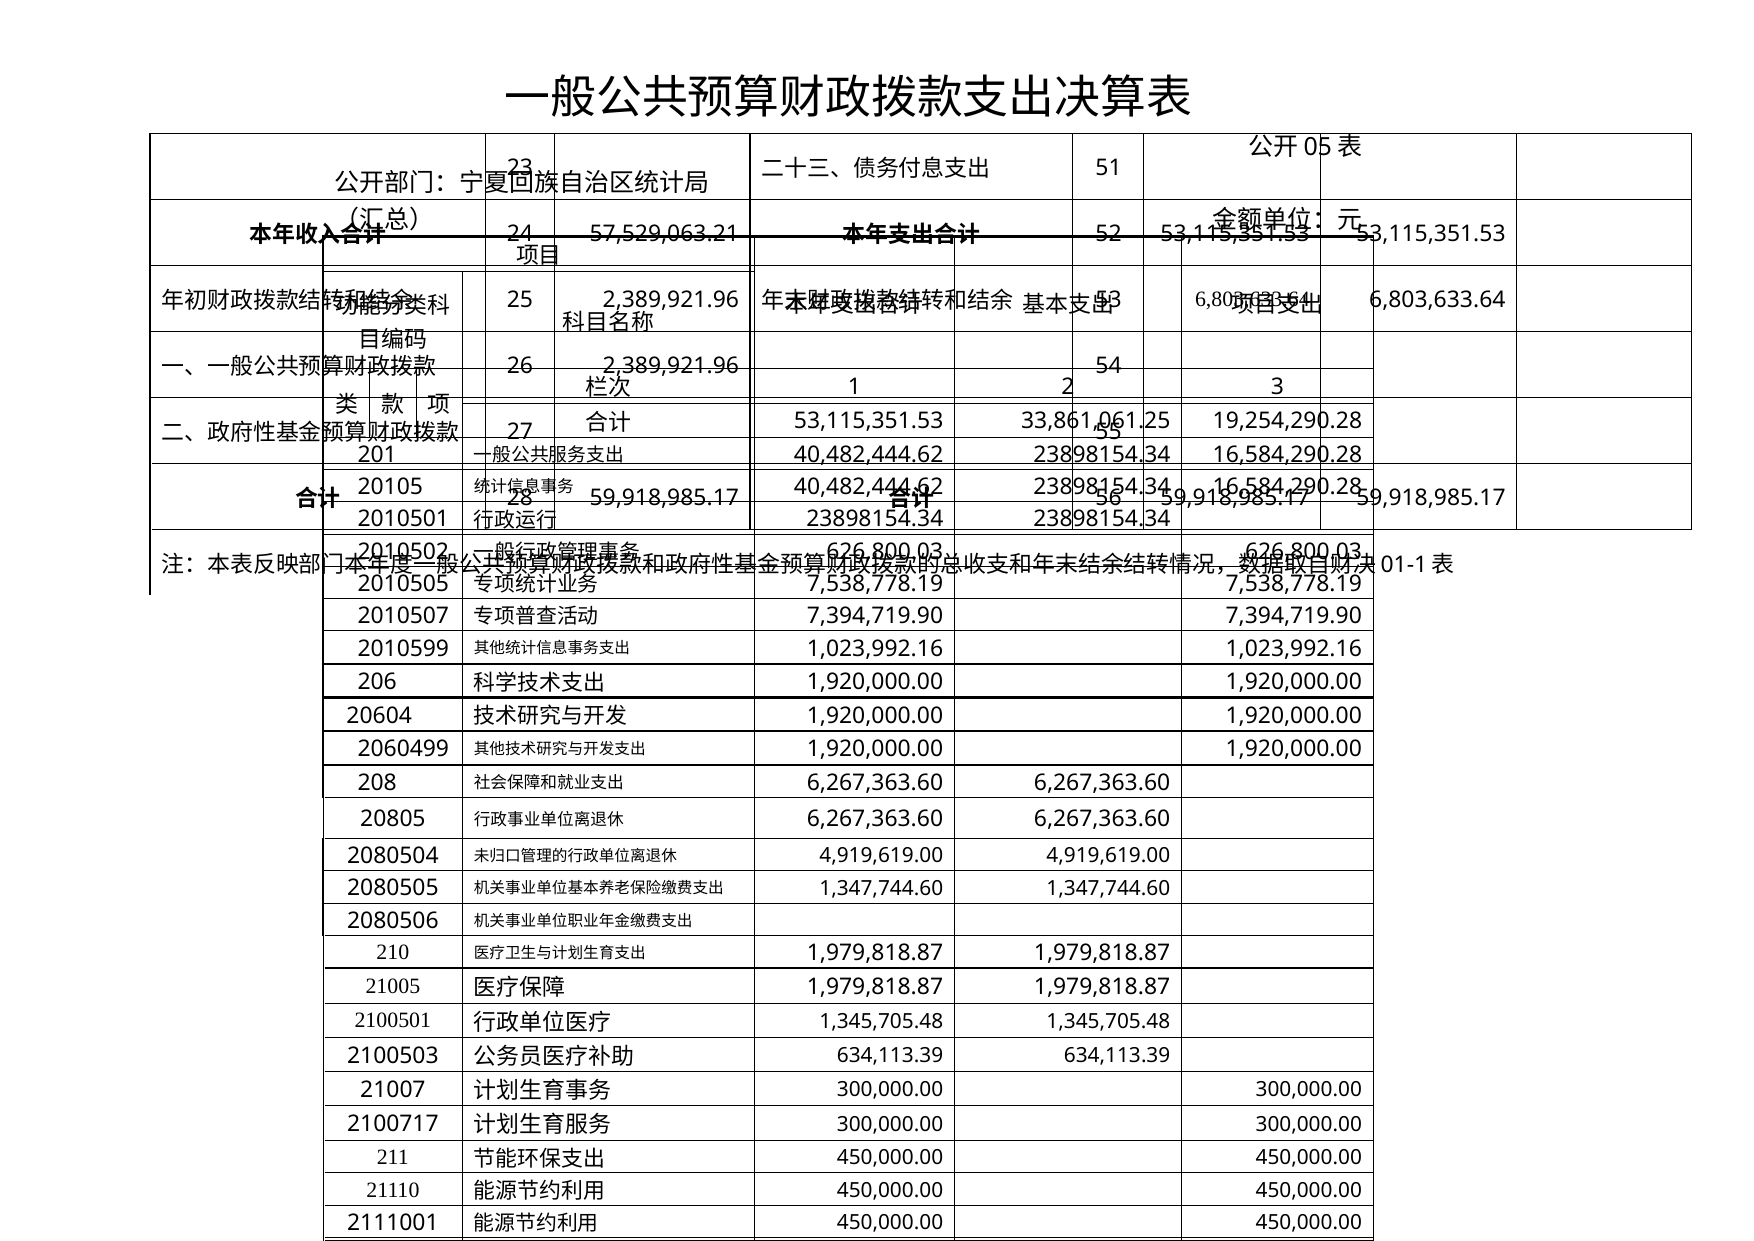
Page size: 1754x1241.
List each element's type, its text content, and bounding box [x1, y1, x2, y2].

table_cell 类 [324, 369, 369, 437]
table_cell [1517, 332, 1691, 397]
table_cell [955, 631, 1181, 663]
table_cell 6,267,363.60 [755, 766, 954, 797]
table_cell 634,113.39 [955, 1038, 1181, 1071]
table_cell [1517, 464, 1691, 529]
table_cell 行政单位医疗 [463, 1004, 754, 1037]
table_cell 行政事业单位离退休 [463, 798, 754, 838]
table_cell 合计 [463, 404, 754, 437]
table_cell 计划生育事务 [463, 1072, 754, 1105]
table_cell 2100717 [324, 1106, 462, 1139]
table_cell 300,000.00 [1182, 1072, 1373, 1105]
table_cell 专项统计业务 [463, 567, 754, 598]
table_cell 1,920,000.00 [755, 732, 954, 763]
table_cell 技术研究与开发 [463, 699, 754, 730]
table_cell 款 [370, 369, 416, 437]
table_cell 社会保障和就业支出 [463, 766, 754, 797]
table_cell 计划生育服务 [463, 1106, 754, 1139]
table_cell [955, 1141, 1181, 1172]
table_cell 一般行政管理事务 [463, 535, 754, 566]
table_cell 1,920,000.00 [1182, 732, 1373, 763]
table_cell [151, 134, 323, 199]
table_cell 其他技术研究与开发支出 [463, 732, 754, 763]
table_cell 1,920,000.00 [755, 665, 954, 696]
table_cell [1182, 969, 1373, 1002]
table_cell [955, 1206, 1181, 1237]
table_cell 40,482,444.62 [755, 470, 954, 501]
table_header 一般公共预算财政拨款支出决算表 [323, 0, 1373, 127]
table_cell 6,267,363.60 [955, 766, 1181, 797]
table_cell 23898154.34 [955, 470, 1181, 501]
table_cell 33,861,061.25 [955, 404, 1181, 437]
table_cell [1182, 871, 1373, 903]
table_cell 2111001 [324, 1206, 462, 1237]
table_cell 1,023,992.16 [1182, 631, 1373, 663]
table_cell [1182, 936, 1373, 967]
table_cell 20604 [324, 699, 462, 730]
table_cell [1517, 134, 1691, 199]
table_cell 统计信息事务 [463, 470, 754, 501]
table_cell [1182, 1004, 1373, 1037]
table_cell 3 [1182, 369, 1373, 402]
table_cell [955, 904, 1181, 935]
table_cell [462, 127, 754, 163]
table_cell [1374, 332, 1516, 397]
table_cell 450,000.00 [755, 1173, 954, 1205]
table_cell 项 [417, 369, 462, 437]
table_cell 公务员医疗补助 [463, 1038, 754, 1071]
table_cell 2010502 [324, 535, 462, 566]
table_cell 机关事业单位职业年金缴费支出 [463, 904, 754, 935]
table_cell 19,254,290.28 [1182, 404, 1373, 437]
table_cell [754, 163, 954, 235]
table_cell 4,919,619.00 [755, 839, 954, 870]
table_cell 7,538,778.19 [1182, 567, 1373, 598]
table_cell 1,347,744.60 [755, 871, 954, 903]
table_cell [1517, 200, 1691, 265]
table_cell 20805 [324, 798, 462, 838]
table_cell [955, 599, 1181, 630]
table_cell 21005 [324, 968, 462, 1002]
table_cell [1182, 839, 1373, 870]
table_cell 公开05表 [1181, 127, 1373, 163]
table_cell 300,000.00 [1182, 1106, 1373, 1139]
table_cell 2 [955, 369, 1181, 402]
table_cell 2080505 [324, 871, 462, 903]
table_cell 1,920,000.00 [1182, 699, 1373, 730]
table_cell 40,482,444.62 [755, 438, 954, 469]
table_cell 注：本表反映部门本年度一般公共预算财政拨款和政府性基金预算财政拨款的总收支和年末结余结转情况，数据取自财决01-1表 [151, 530, 322, 595]
table_cell 2100503 [324, 1038, 462, 1071]
table_cell 1,347,744.60 [955, 871, 1181, 903]
table_cell 2080504 [324, 839, 462, 870]
table_cell [1182, 904, 1373, 935]
table_cell [1517, 398, 1691, 463]
table_cell 1,023,992.16 [755, 631, 954, 663]
table_cell 450,000.00 [755, 1206, 954, 1237]
table_cell [954, 127, 1181, 163]
table_cell 基本支出 [955, 238, 1181, 368]
table_cell [1182, 798, 1373, 838]
table_cell [955, 699, 1181, 730]
table_cell 能源节约利用 [463, 1206, 754, 1237]
table_cell 23898154.34 [955, 438, 1181, 469]
table_cell 公开部门：宁夏回族自治区统计局（汇总） [323, 163, 754, 235]
table_cell 一般公共服务支出 [463, 438, 754, 469]
table_cell [1373, 134, 1516, 199]
table_cell 2010507 [324, 599, 462, 630]
table_cell 其他统计信息事务支出 [463, 631, 754, 663]
table_cell 300,000.00 [755, 1072, 954, 1105]
table_cell 医疗保障 [463, 969, 754, 1002]
table_cell 医疗卫生与计划生育支出 [463, 936, 754, 967]
table_cell 626,800.03 [1182, 535, 1373, 566]
table_cell 208 [324, 766, 462, 797]
table_cell 1,345,705.48 [755, 1004, 954, 1037]
table_cell 21007 [324, 1072, 462, 1105]
table_cell 16,584,290.28 [1182, 438, 1373, 469]
table_cell 59,918,985.17 [1374, 464, 1516, 529]
table_cell 7,538,778.19 [755, 567, 954, 598]
table_cell 合计 [151, 464, 322, 529]
table_cell 节能环保支出 [463, 1141, 754, 1172]
table_cell 1,979,818.87 [955, 969, 1181, 1002]
table_cell 注：本表反映部门本年度一般公共预算财政拨款和政府性基金预算财政拨款的总收支和年末结余结转情况，数据取自财决01-1表 [1374, 530, 1692, 595]
table_cell 23898154.34 [955, 502, 1181, 533]
table_cell 7,394,719.90 [755, 599, 954, 630]
table_cell 4,919,619.00 [955, 839, 1181, 870]
table_cell 21110 [324, 1173, 462, 1205]
table_cell 2010501 [324, 502, 462, 533]
table_cell 634,113.39 [755, 1038, 954, 1071]
table_cell [954, 163, 1181, 235]
table_cell 211 [324, 1141, 462, 1172]
table_cell 年初财政拨款结转和结余 [151, 266, 322, 331]
table_cell 能源节约利用 [463, 1173, 754, 1205]
table_cell 1,920,000.00 [755, 699, 954, 730]
table_cell 未归口管理的行政单位离退休 [463, 839, 754, 870]
table_cell [755, 904, 954, 935]
table_cell 16,584,290.28 [1182, 470, 1373, 501]
table_cell 功能分类科目编码 [324, 272, 462, 368]
table_cell 53,115,351.53 [1373, 200, 1516, 265]
table_cell 2060499 [324, 732, 462, 763]
table_cell 本年支出合计 [755, 238, 954, 368]
table_cell 23898154.34 [755, 502, 954, 533]
table_cell [1374, 398, 1516, 463]
table_cell 2100501 [324, 1004, 462, 1037]
table_cell [955, 1173, 1181, 1205]
table_cell [955, 1106, 1181, 1139]
table_cell 1,979,818.87 [755, 969, 954, 1002]
table_cell [1517, 266, 1691, 331]
table_cell [1182, 766, 1373, 797]
table_cell [369, 127, 416, 163]
table_cell 机关事业单位基本养老保险缴费支出 [463, 871, 754, 903]
table_cell 2080506 [324, 904, 462, 935]
table_cell 450,000.00 [1182, 1141, 1373, 1172]
table_cell 一、一般公共预算财政拨款 [151, 332, 322, 397]
table_cell 201 [324, 438, 462, 469]
table_cell 行政运行 [463, 502, 754, 533]
table_cell 1,979,818.87 [755, 936, 954, 967]
table_cell 20105 [324, 470, 462, 501]
table_cell 450,000.00 [755, 1141, 954, 1172]
table_cell 1,920,000.00 [1182, 665, 1373, 696]
table_cell 1,345,705.48 [955, 1004, 1181, 1037]
table_cell [955, 732, 1181, 763]
table_cell 6,267,363.60 [755, 798, 954, 838]
table_cell 科学技术支出 [463, 665, 754, 696]
table_cell 专项普查活动 [463, 599, 754, 630]
table_cell 科目名称 [463, 272, 754, 368]
table_cell 2010505 [324, 567, 462, 598]
table_cell [416, 127, 462, 163]
table_cell 本年收入合计 [151, 200, 323, 265]
table_cell 450,000.00 [1182, 1206, 1373, 1237]
table_cell 206 [324, 665, 462, 696]
table_cell [754, 127, 954, 163]
table_cell 210 [324, 936, 462, 967]
table_cell 金额单位：元 [1181, 163, 1373, 235]
table_cell [1182, 502, 1373, 533]
table_cell 53,115,351.53 [755, 404, 954, 437]
table_cell 1 [755, 369, 954, 402]
table_cell 二、政府性基金预算财政拨款 [151, 398, 322, 463]
table_cell [955, 567, 1181, 598]
table_cell 1,979,818.87 [955, 936, 1181, 967]
table_cell 626,800.03 [755, 535, 954, 566]
table_cell [955, 535, 1181, 566]
table_cell 6,267,363.60 [955, 798, 1181, 838]
table_cell 2010599 [324, 631, 462, 663]
table_cell [323, 127, 369, 163]
table_cell 项目 [324, 238, 754, 271]
table_cell [955, 1072, 1181, 1105]
table_cell 7,394,719.90 [1182, 599, 1373, 630]
table_cell [955, 665, 1181, 696]
table_cell 300,000.00 [755, 1106, 954, 1139]
table_cell 项目支出 [1182, 238, 1373, 368]
table_cell 栏次 [463, 369, 754, 402]
table_cell 6,803,633.64 [1374, 266, 1516, 331]
table_cell [1182, 1038, 1373, 1071]
table_cell 450,000.00 [1182, 1173, 1373, 1205]
